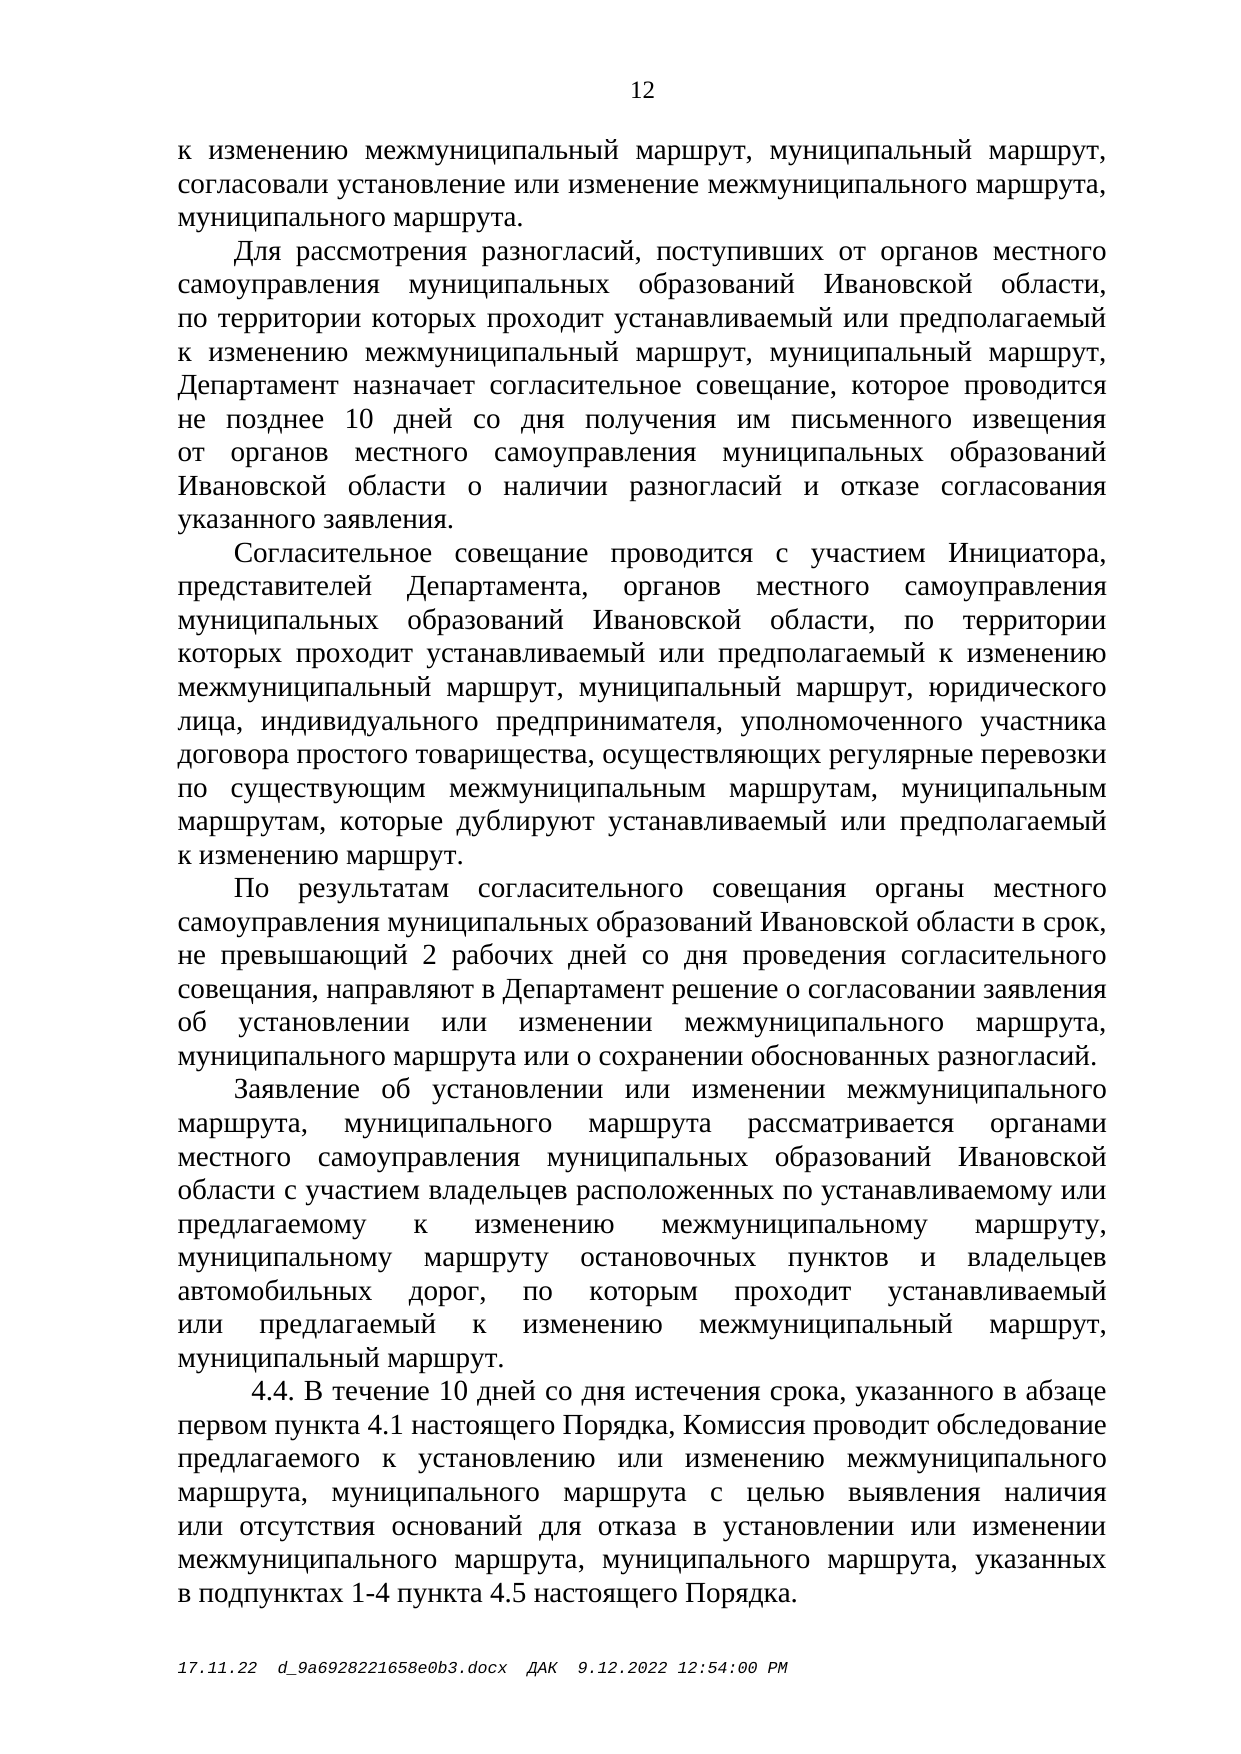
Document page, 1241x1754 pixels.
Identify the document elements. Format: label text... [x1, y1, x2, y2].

text По результатам согласительного совещания органы местного самоуправления муниципальных образований Ивановской области в срок, не превышающий 2 рабочих дней со дня проведения согласительного совещания, направляют в Департамент решение о согласовании заявления об установлении или изменении межмуниципального маршрута, муниципального маршрута или о сохранении обоснованных разногласий. [177, 870, 1107, 1072]
text Заявление об установлении или изменении межмуниципального маршрута, муниципального маршрута рассматривается органами местного самоуправления муниципальных образований Ивановской области с участием владельцев расположенных по устанавливаемому или предлагаемому к изменению межмуниципальному маршруту, муниципальному маршруту остановочных пунктов и владельцев автомобильных дорог, по которым проходит устанавливаемый или предлагаемый к изменению межмуниципальный маршрут, муниципальный маршрут. [177, 1072, 1107, 1373]
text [177, 132, 1107, 233]
text 4.4. В течение 10 дней со дня истечения срока, указанного в абзаце первом пункта 4.1 настоящего Порядка, Комиссия проводит обследование предлагаемого к установлению или изменению межмуниципального маршрута, муниципального маршрута с целью выявления наличия или отсутствия оснований для отказа в установлении или изменении межмуниципального маршрута, муниципального маршрута, указанных в подпунктах 1-4 пункта 4.5 настоящего Порядка. [177, 1373, 1107, 1608]
text Для рассмотрения разногласий, поступивших от органов местного самоуправления муниципальных образований Ивановской области, по территории которых проходит устанавливаемый или предполагаемый к изменению межмуниципальный маршрут, муниципальный маршрут, Департамент назначает согласительное совещание, которое проводится не позднее 10 дней со дня получения им письменного извещения от органов местного самоуправления муниципальных образований Ивановской области о наличии разногласий и отказе согласования указанного заявления. [177, 233, 1107, 535]
text Согласительное совещание проводится с участием Инициатора, представителей Департамента, органов местного самоуправления муниципальных образований Ивановской области, по территории которых проходит устанавливаемый или предполагаемый к изменению межмуниципальный маршрут, муниципальный маршрут, юридического лица, индивидуального предпринимателя, уполномоченного участника договора простого товарищества, осуществляющих регулярные перевозки по существующим межмуниципальным маршрутам, муниципальным маршрутам, которые дублируют устанавливаемый или предполагаемый к изменению маршрут. [177, 535, 1107, 870]
